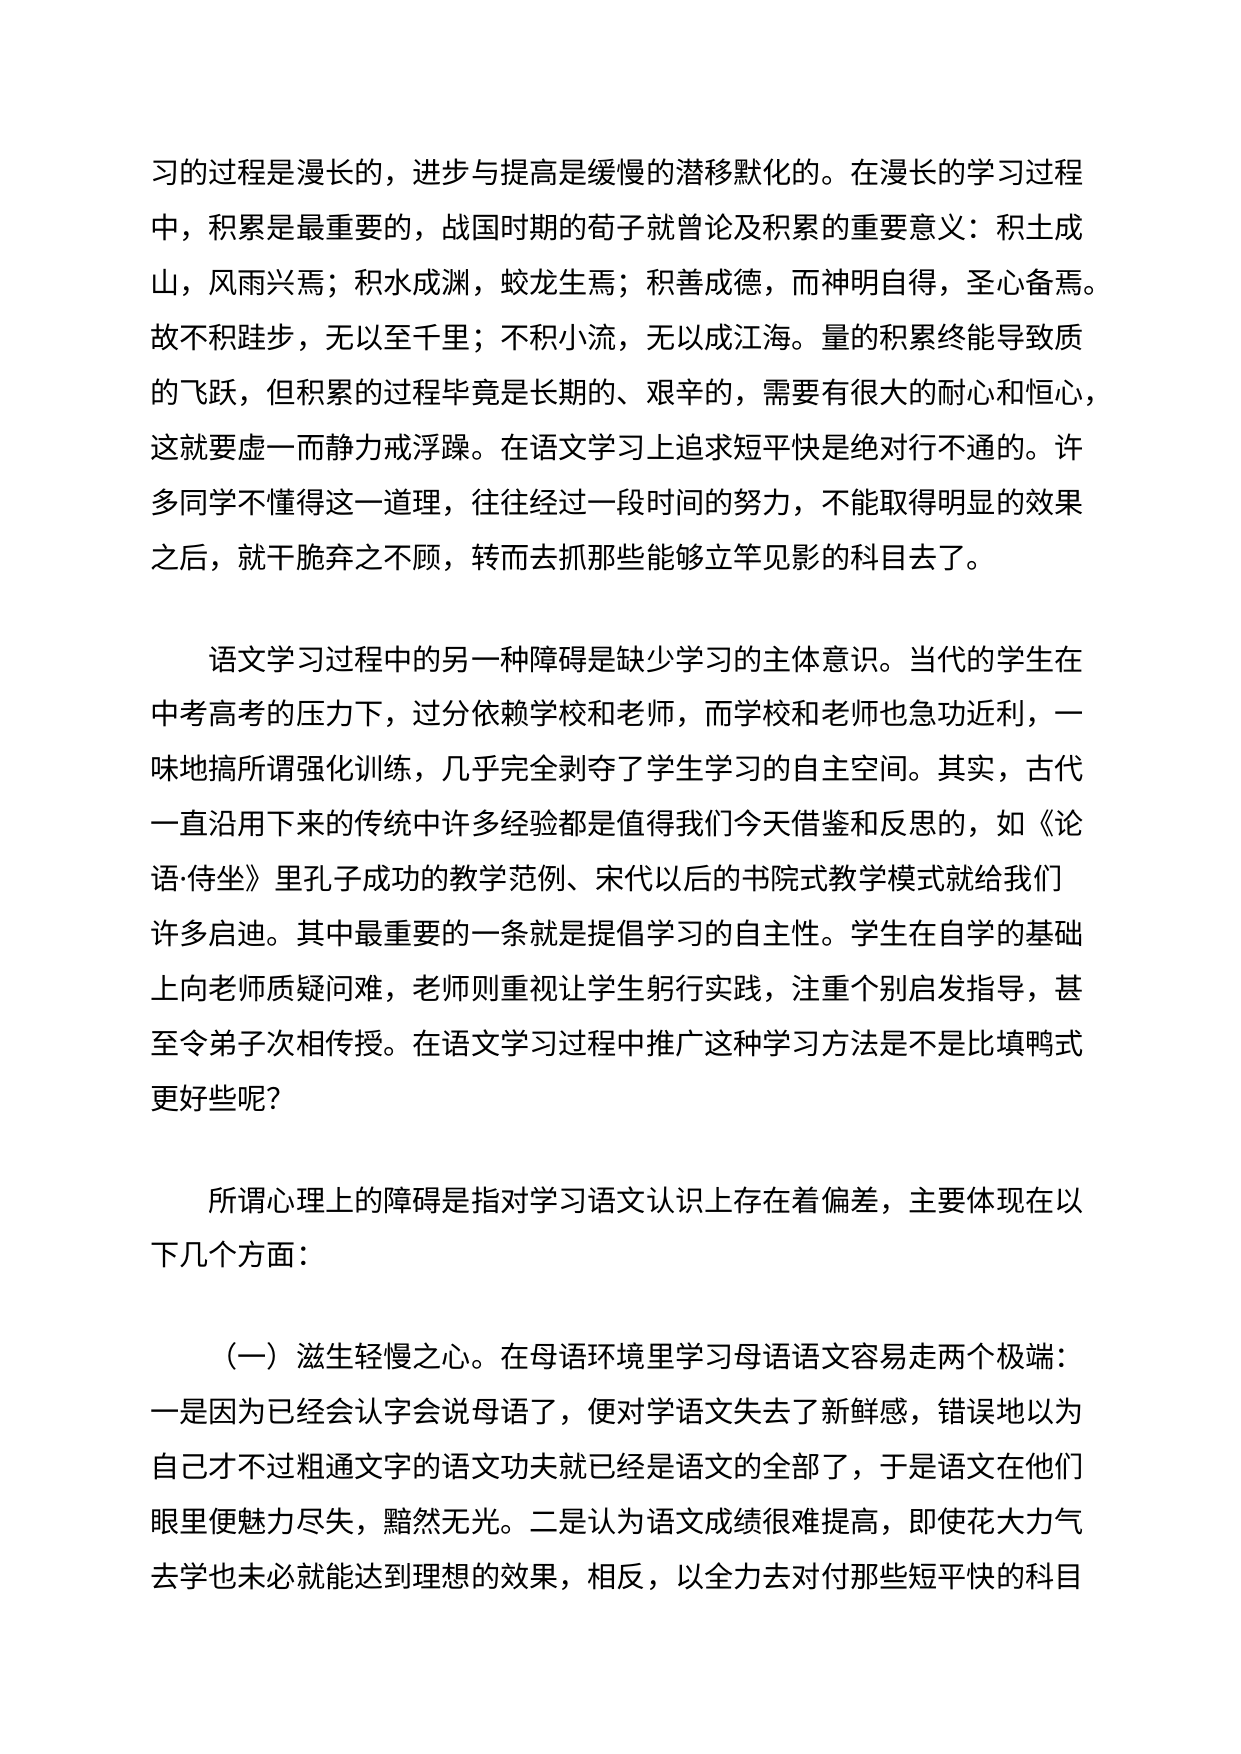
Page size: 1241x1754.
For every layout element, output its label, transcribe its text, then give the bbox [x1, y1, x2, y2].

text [150, 1334, 1090, 1596]
text 语文学习过程中的另一种障碍是缺少学习的主体意识。当代的学生在中考高考的压力下，过分依赖学校和老师，而学校和老师也急功近利，一味地搞所谓强化训练，几乎完全剥夺了学生学习的自主空间。其实，古代一直沿用下来的传统中许多经验都是值得我们今天借鉴和反思的，如《论语·侍坐》里孔子成功的教学范例、宋代以后的书院式教学模式就给我们许多启迪。其中最重要的一条就是提倡学习的自主性。学生在自学的基础上向老师质疑问难，老师则重视让学生躬行实践，注重个别启发指导，甚至令弟子次相传授。在语文学习过程中推广这种学习方法是不是比填鸭式更好些呢？ [150, 636, 1090, 1118]
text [150, 150, 1090, 577]
text 所谓心理上的障碍是指对学习语文认识上存在着偏差，主要体现在以下几个方面： [150, 1177, 1090, 1274]
